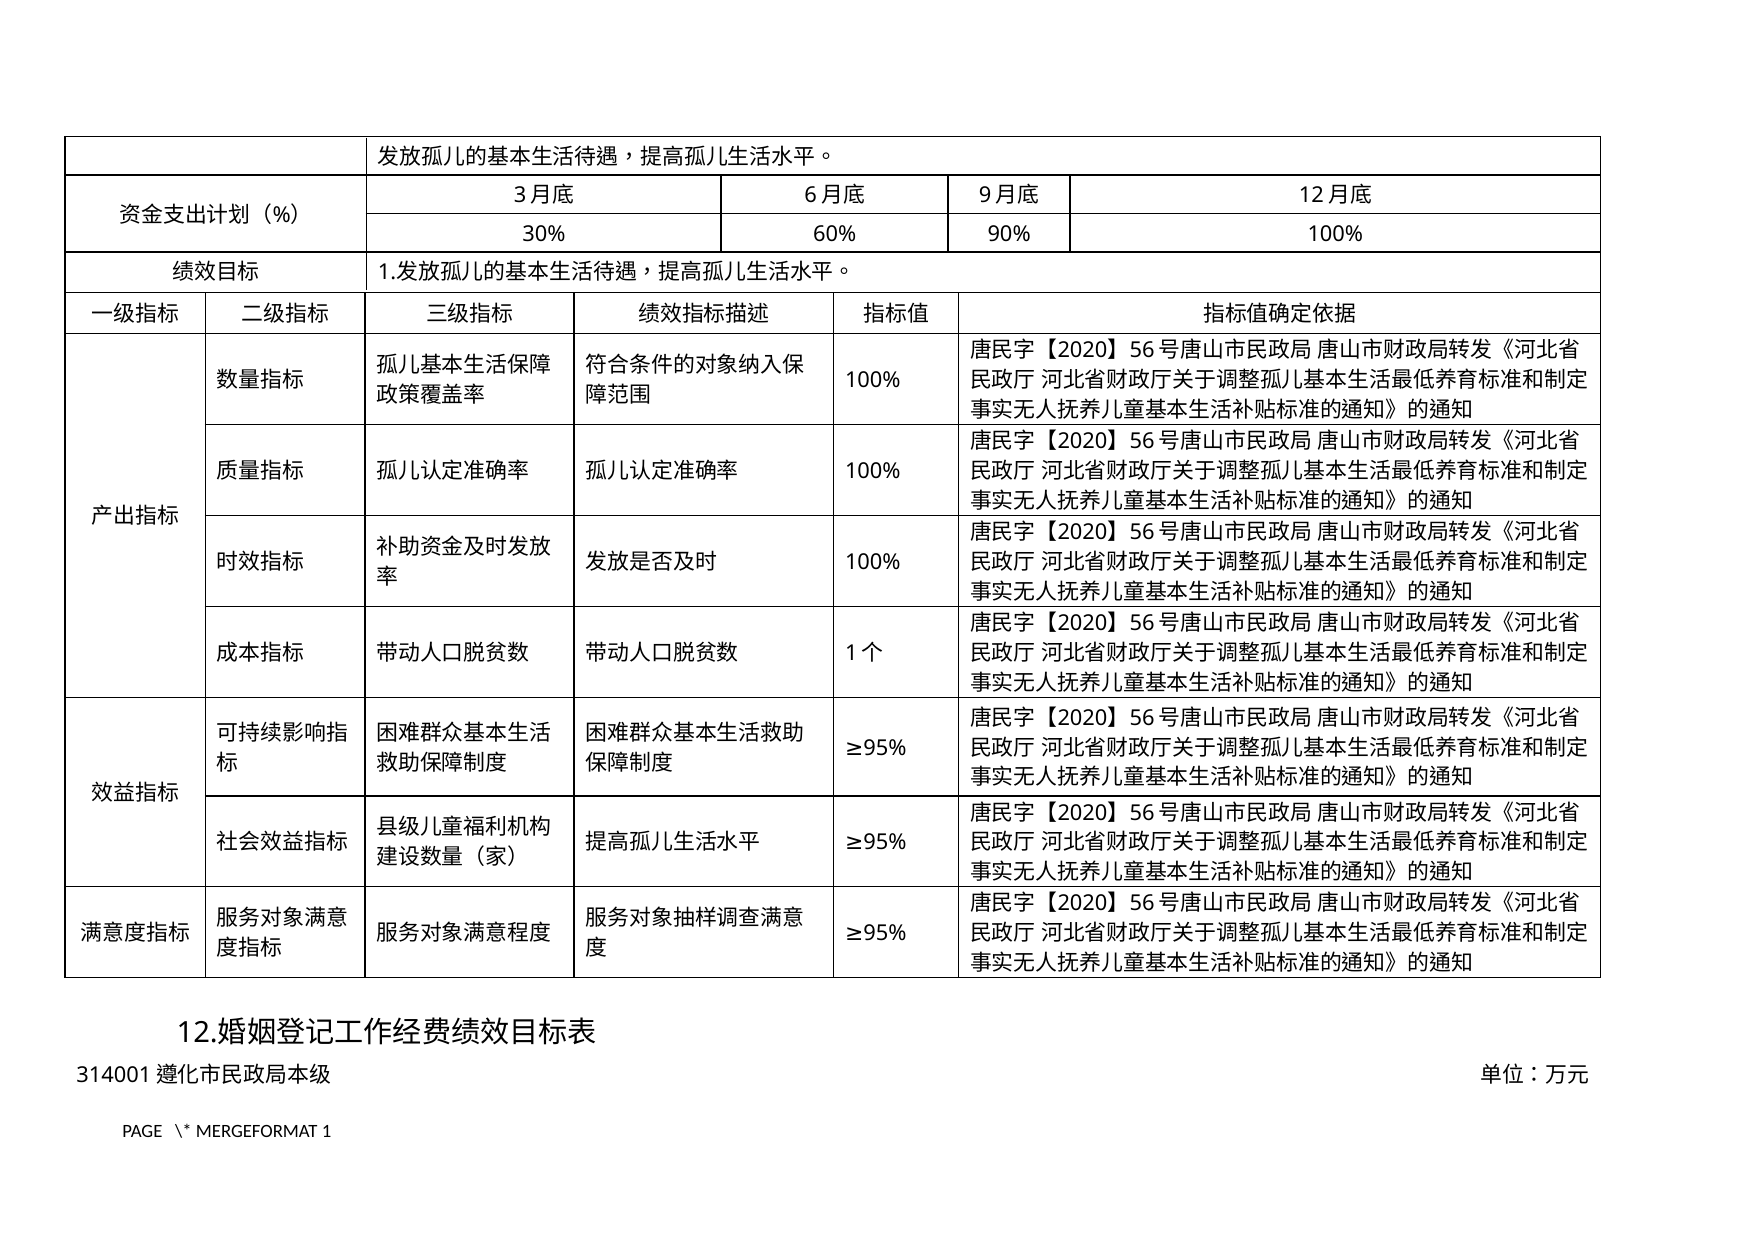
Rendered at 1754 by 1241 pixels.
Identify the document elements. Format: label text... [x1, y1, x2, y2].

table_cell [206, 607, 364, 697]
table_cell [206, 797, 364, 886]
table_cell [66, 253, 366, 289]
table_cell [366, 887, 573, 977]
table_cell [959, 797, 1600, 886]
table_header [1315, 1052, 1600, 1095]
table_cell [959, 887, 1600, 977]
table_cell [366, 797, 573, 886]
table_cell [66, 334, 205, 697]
text 12.婚姻登记工作经费绩效目标表 [118, 1008, 1547, 1051]
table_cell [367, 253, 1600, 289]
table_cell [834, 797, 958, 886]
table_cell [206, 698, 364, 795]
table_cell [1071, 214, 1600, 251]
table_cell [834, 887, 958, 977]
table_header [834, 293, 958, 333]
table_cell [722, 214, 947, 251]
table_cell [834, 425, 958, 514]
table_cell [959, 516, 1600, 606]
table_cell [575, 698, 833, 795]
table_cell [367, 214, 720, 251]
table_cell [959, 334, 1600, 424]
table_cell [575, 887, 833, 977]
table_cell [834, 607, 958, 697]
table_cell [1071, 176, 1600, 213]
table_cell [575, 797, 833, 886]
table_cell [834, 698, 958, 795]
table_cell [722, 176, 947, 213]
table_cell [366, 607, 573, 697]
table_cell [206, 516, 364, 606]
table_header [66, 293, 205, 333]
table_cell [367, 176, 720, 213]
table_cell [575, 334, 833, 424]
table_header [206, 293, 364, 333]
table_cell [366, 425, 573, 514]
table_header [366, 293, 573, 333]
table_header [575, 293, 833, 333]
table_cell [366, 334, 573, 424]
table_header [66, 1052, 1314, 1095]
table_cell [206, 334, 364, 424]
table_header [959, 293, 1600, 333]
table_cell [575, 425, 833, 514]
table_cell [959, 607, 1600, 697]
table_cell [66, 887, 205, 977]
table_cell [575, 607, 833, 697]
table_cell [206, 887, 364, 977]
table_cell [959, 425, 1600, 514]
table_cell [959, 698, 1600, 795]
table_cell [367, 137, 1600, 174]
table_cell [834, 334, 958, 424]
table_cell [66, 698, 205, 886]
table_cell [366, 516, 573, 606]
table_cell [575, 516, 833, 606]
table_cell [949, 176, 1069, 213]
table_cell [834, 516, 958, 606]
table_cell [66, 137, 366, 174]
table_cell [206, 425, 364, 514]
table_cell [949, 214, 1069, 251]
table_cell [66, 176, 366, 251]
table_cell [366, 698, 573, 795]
